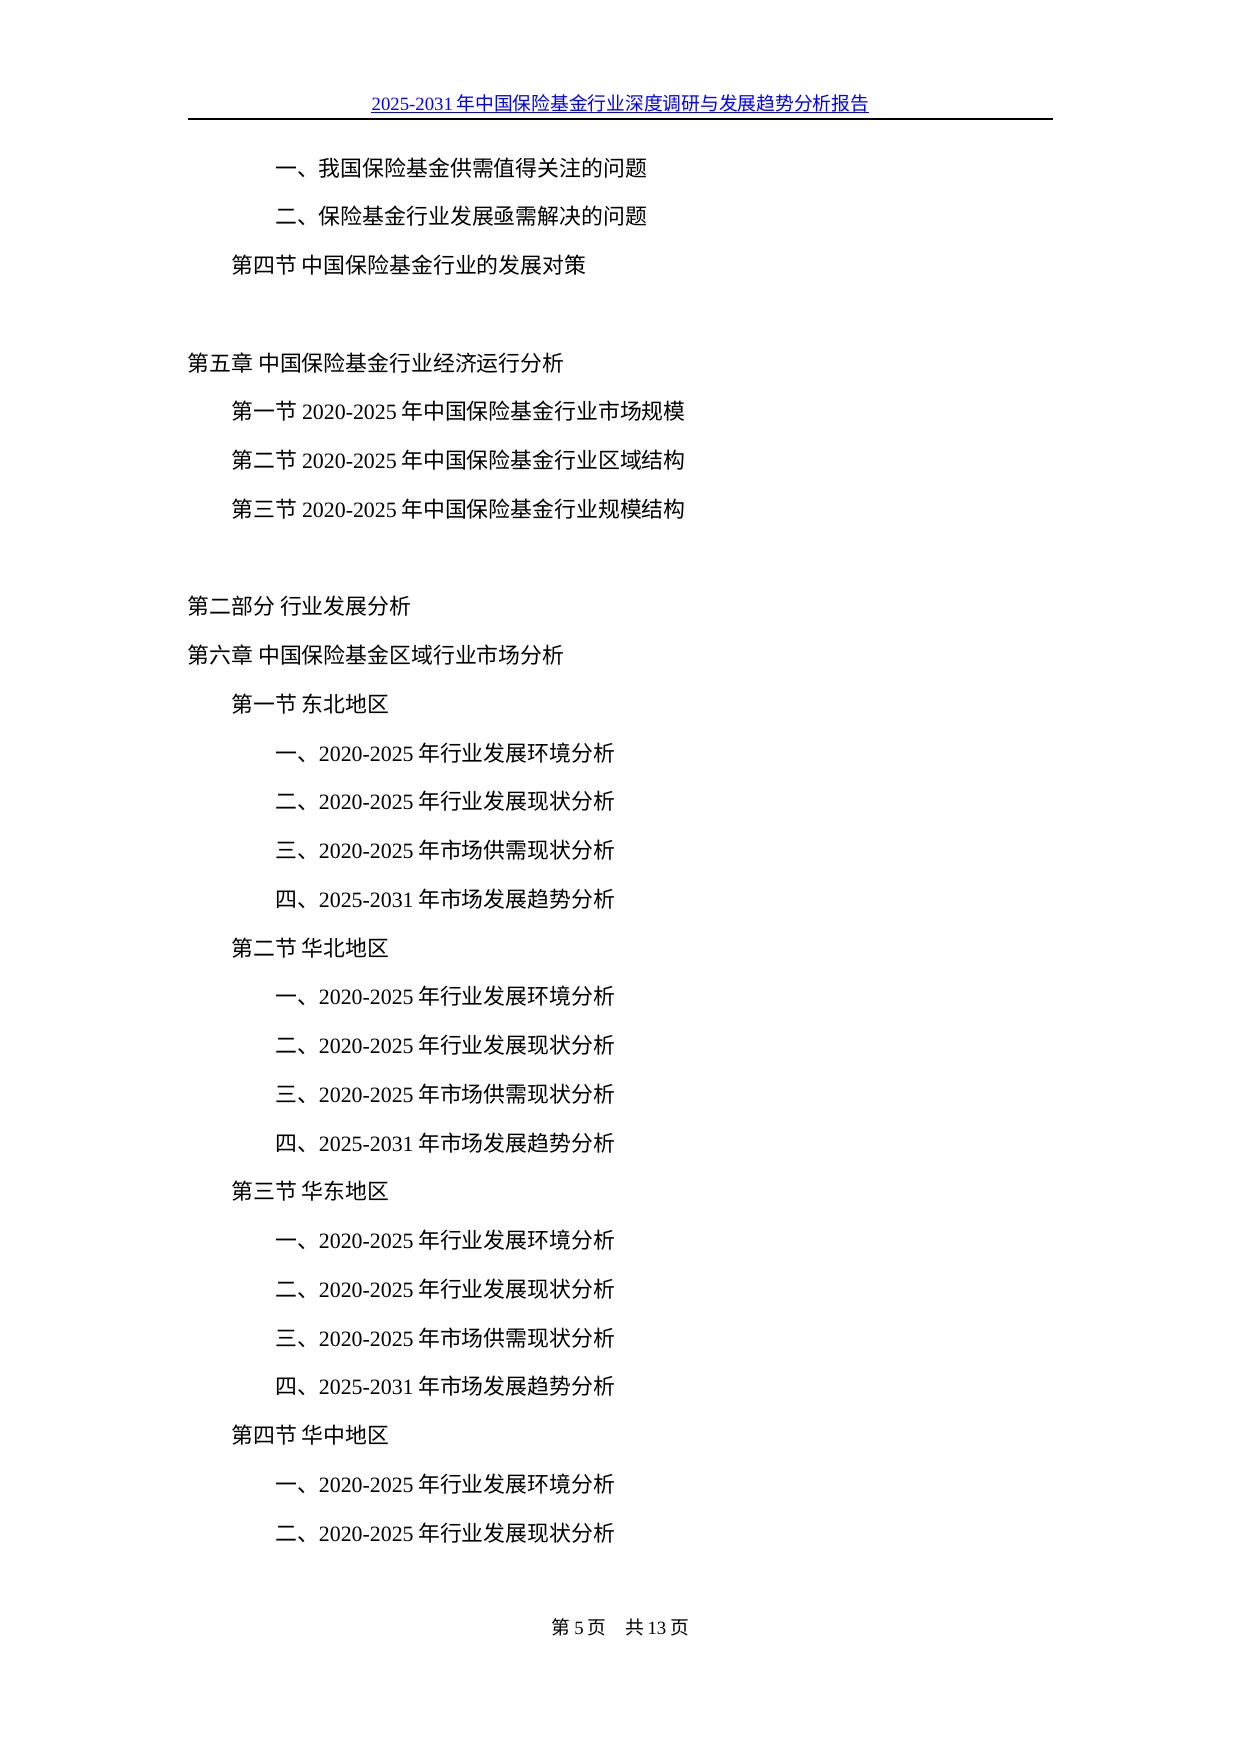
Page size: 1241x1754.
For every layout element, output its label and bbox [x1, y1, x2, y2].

text [187, 150, 1053, 1548]
